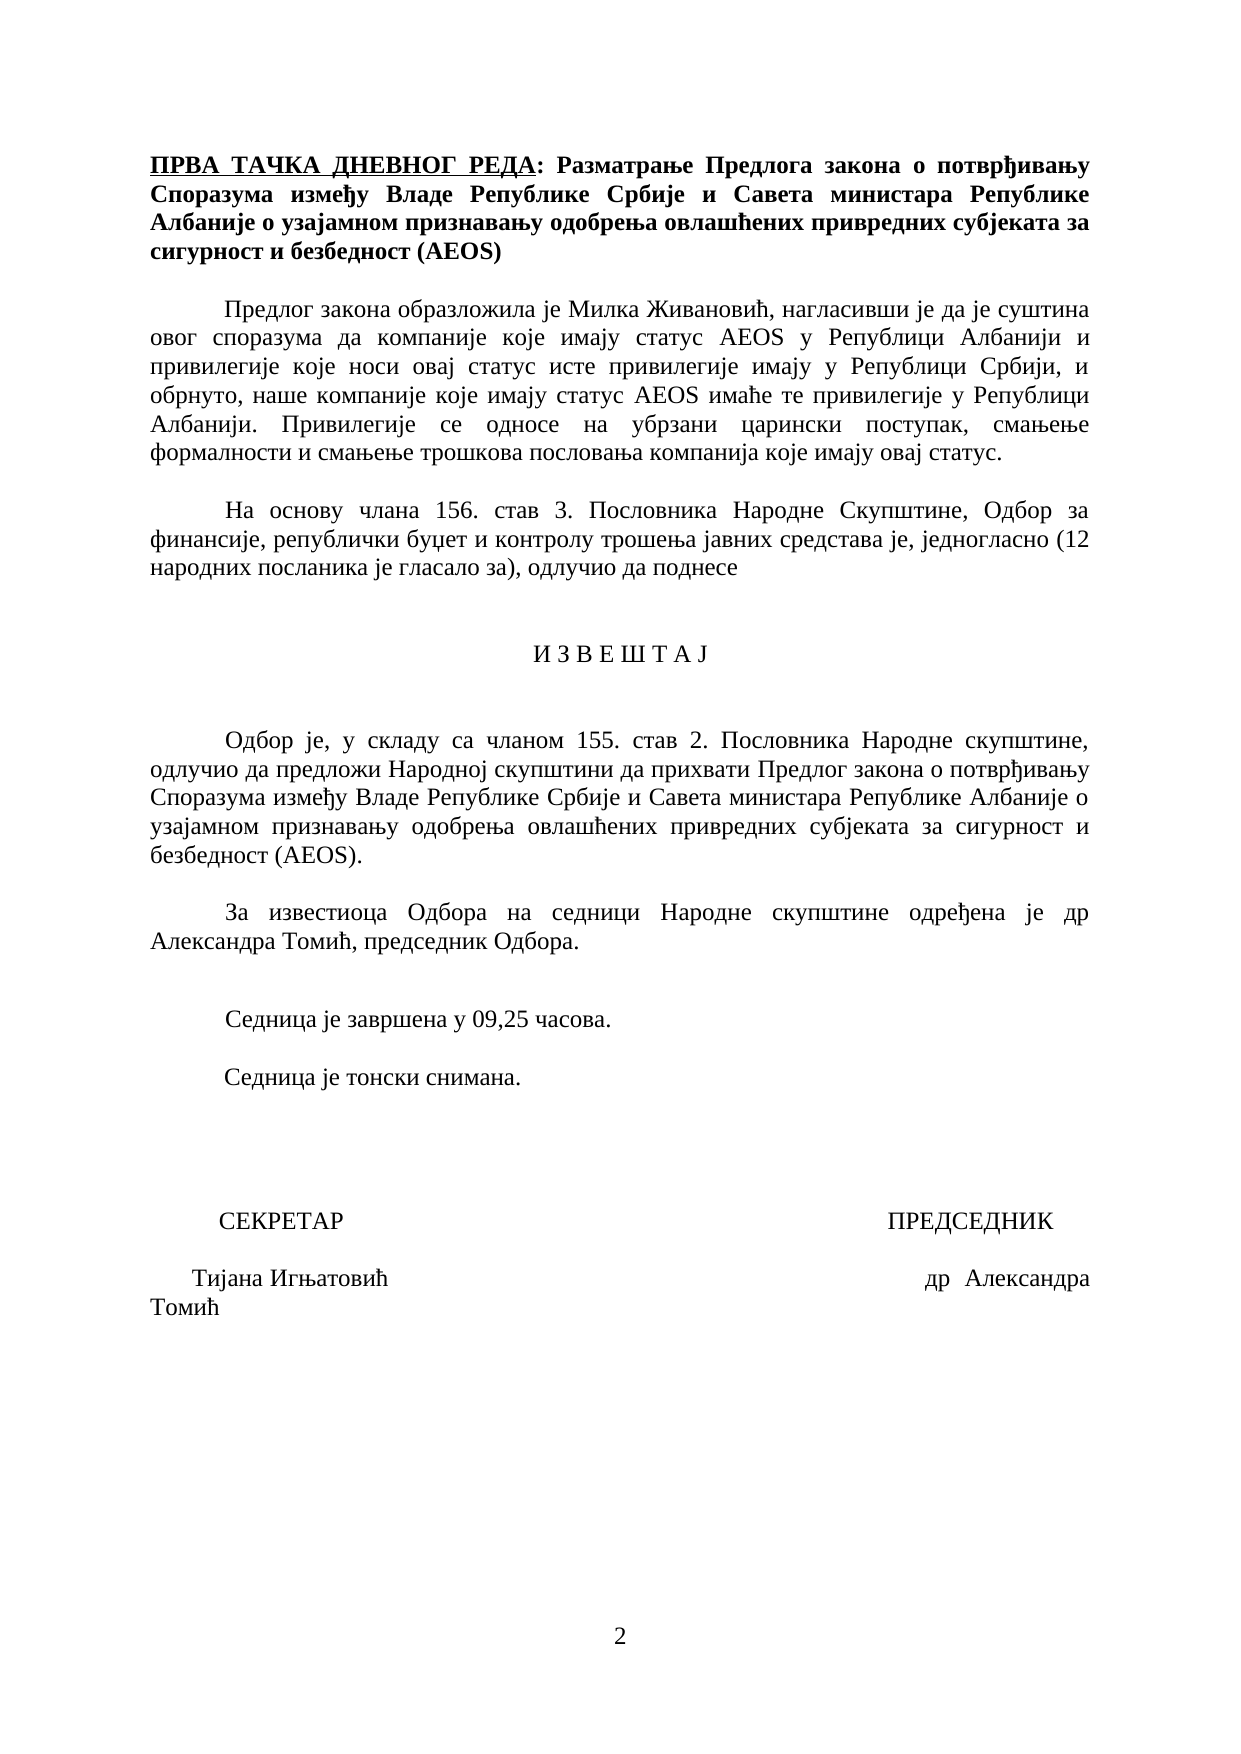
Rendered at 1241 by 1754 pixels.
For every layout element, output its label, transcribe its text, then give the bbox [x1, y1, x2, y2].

text СЕКРЕТАР ПРЕДСЕДНИК [150, 1206, 1090, 1234]
text На основу члана 156. став 3. Пословника Народне Скупштине, Одбор за финансије, републички буџет и контролу трошења јавних средстава је, једногласно (12 народних посланика је гласало за), одлучио да поднесе [150, 495, 1090, 581]
text Предлог закона образложила је Милка Живановић, нагласивши је да је суштина овог споразума да компаније које имају статус AEOS у Републици Албанији и привилегије које носи овај статус исте привилегије имају у Републици Србији, и обрнуто, наше компаније које имају статус AEOS имаће те привилегије у Републици Албанији. Привилегије се односе на убрзани царински поступак, смањење формалности и смањење трошкова пословања компанија које имају овај статус. [150, 294, 1090, 466]
text Тијана Игњатовић др Александра Томић [150, 1263, 1090, 1321]
text Седница је тонски снимана. [150, 1062, 1090, 1091]
text Седница је завршена у 09,25 часова. [150, 1004, 1090, 1033]
text За известиоца Одбора на седници Народне скупштине одређена је др Александра Томић, председник Одбора. [150, 897, 1090, 955]
text И З В Е Ш Т А Ј [150, 639, 1090, 667]
text Одбор је, у складу са чланом 155. став 2. Пословника Народне скупштине, одлучио да предложи Народној скупштини да прихвати Предлог закона о потврђивању Споразума између Владе Републике Србије и Савета министара Републике Албаније о узајамном признавању одобрења овлашћених привредних субјеката за сигурност и безбедност (AEOS). [150, 725, 1090, 869]
text ПРВА ТАЧКА ДНЕВНОГ РЕДА: Разматрање Предлога закона о потврђивању Споразума између Владе Републике Србије и Савета министара Републике Албаније о узајамном признавању одобрења овлашћених привредних субјеката за сигурност и безбедност (AEOS) [150, 150, 1090, 265]
